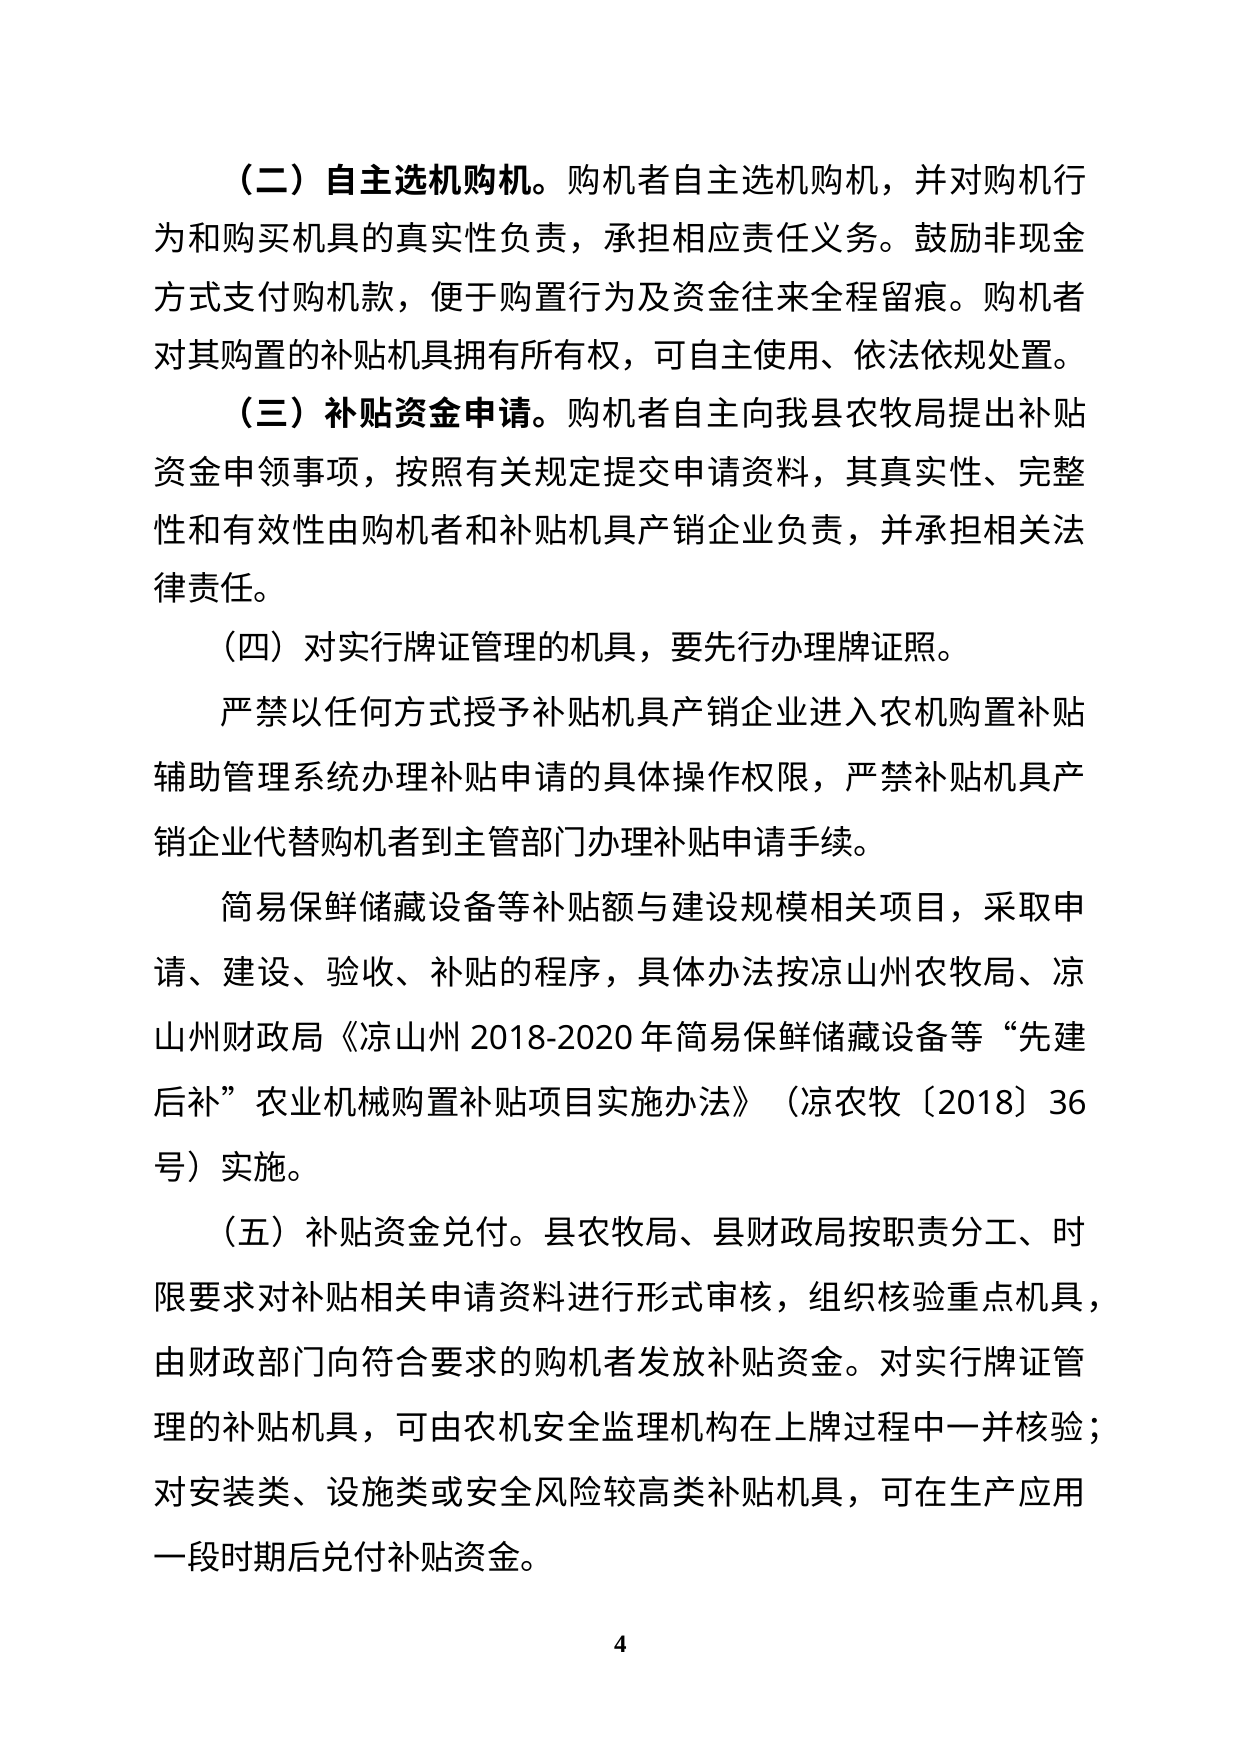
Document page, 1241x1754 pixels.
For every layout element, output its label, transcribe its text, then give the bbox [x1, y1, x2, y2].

text （四）对实行牌证管理的机具，要先行办理牌证照。 [153, 612, 1087, 677]
text （三）补贴资金申请。购机者自主向我县农牧局提出补贴资金申领事项，按照有关规定提交申请资料，其真实性、完整性和有效性由购机者和补贴机具产销企业负责，并承担相关法律责任。 [153, 379, 1087, 612]
text （五）补贴资金兑付。县农牧局、县财政局按职责分工、时限要求对补贴相关申请资料进行形式审核，组织核验重点机具，由财政部门向符合要求的购机者发放补贴资金。对实行牌证管理的补贴机具，可由农机安全监理机构在上牌过程中一并核验；对安装类、设施类或安全风险较高类补贴机具，可在生产应用一段时期后兑付补贴资金。 [153, 1197, 1087, 1587]
text 简易保鲜储藏设备等补贴额与建设规模相关项目，采取申请、建设、验收、补贴的程序，具体办法按凉山州农牧局、凉山州财政局《凉山州2018-2020年简易保鲜储藏设备等“先建后补”农业机械购置补贴项目实施办法》（凉农牧〔2018〕36号）实施。 [153, 872, 1087, 1197]
text 严禁以任何方式授予补贴机具产销企业进入农机购置补贴辅助管理系统办理补贴申请的具体操作权限，严禁补贴机具产销企业代替购机者到主管部门办理补贴申请手续。 [153, 677, 1087, 872]
text （二）自主选机购机。购机者自主选机购机，并对购机行为和购买机具的真实性负责，承担相应责任义务。鼓励非现金方式支付购机款，便于购置行为及资金往来全程留痕。购机者对其购置的补贴机具拥有所有权，可自主使用、依法依规处置。 [153, 146, 1087, 379]
